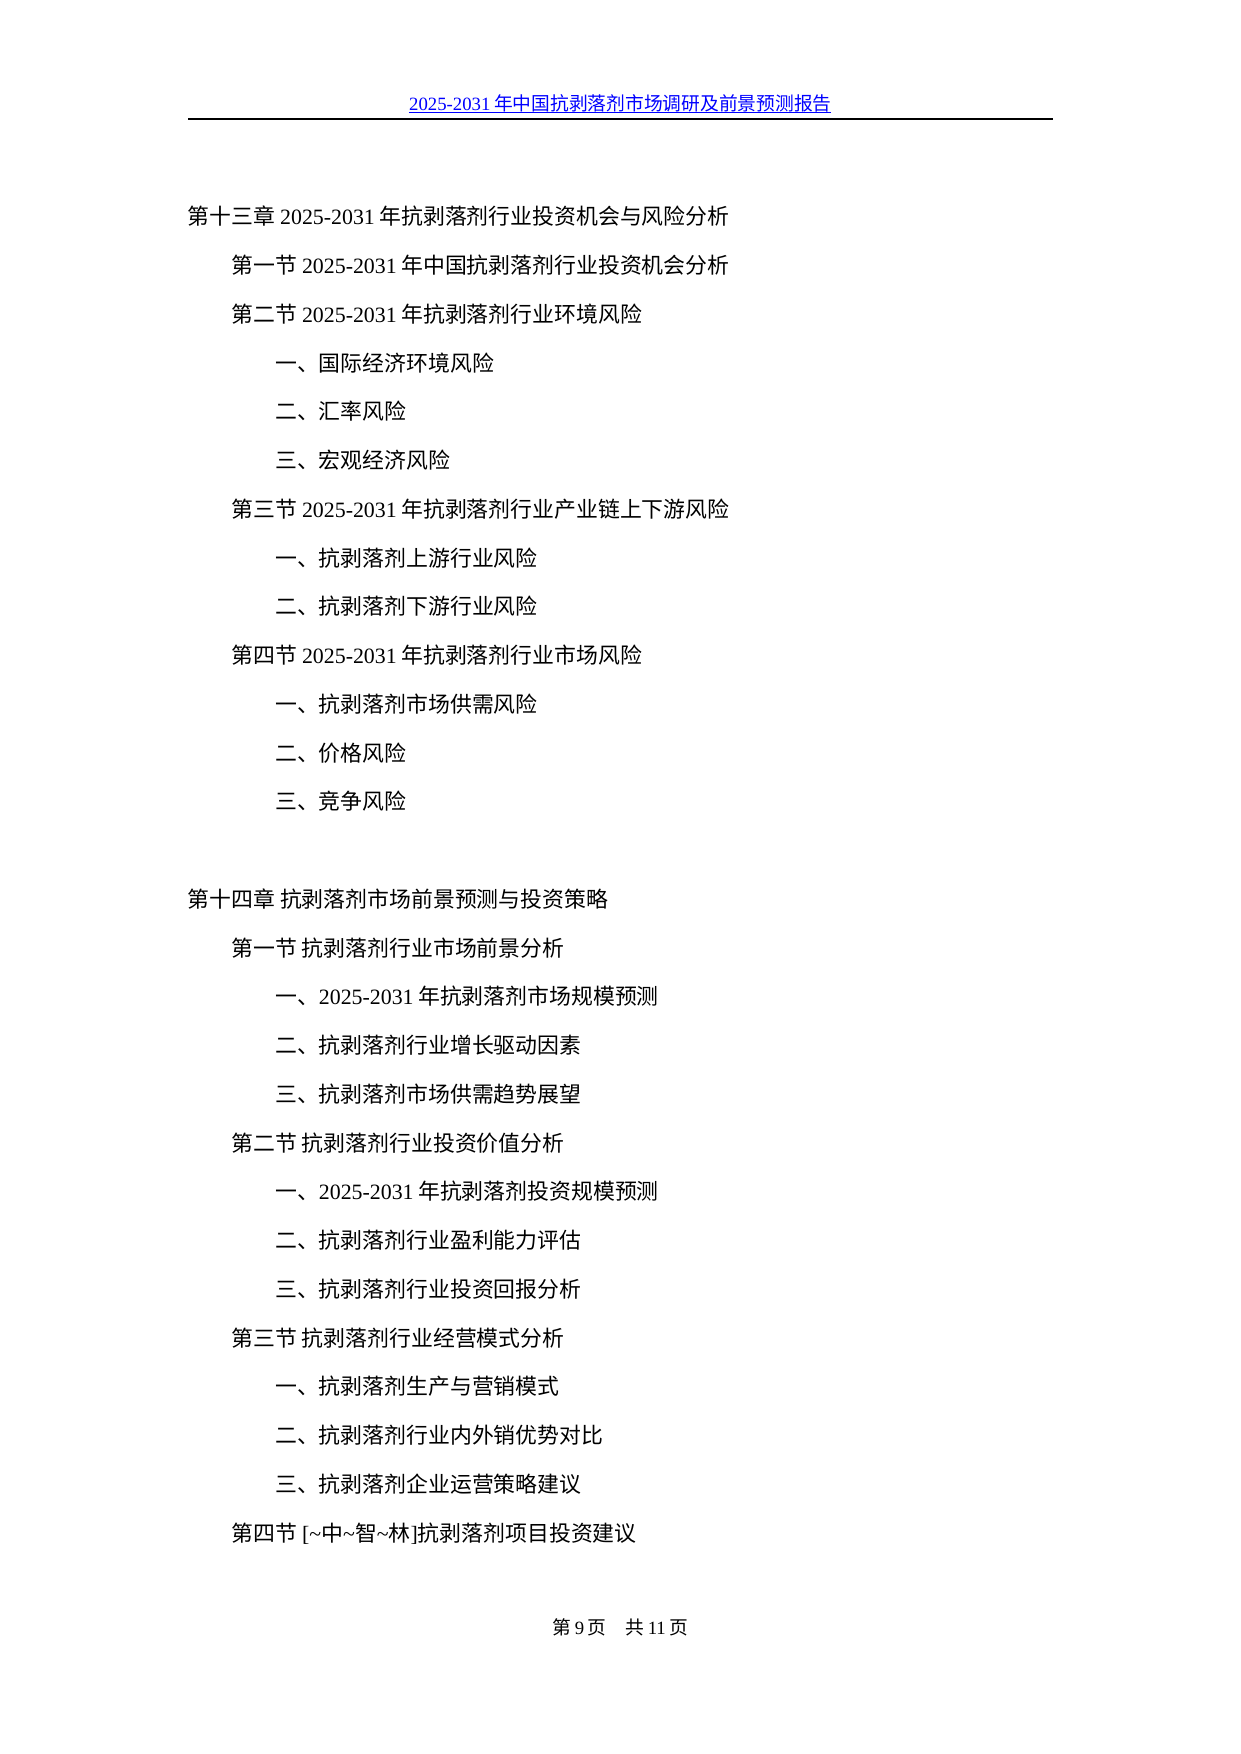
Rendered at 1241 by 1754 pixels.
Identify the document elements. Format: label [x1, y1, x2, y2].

text [187, 150, 1053, 1548]
